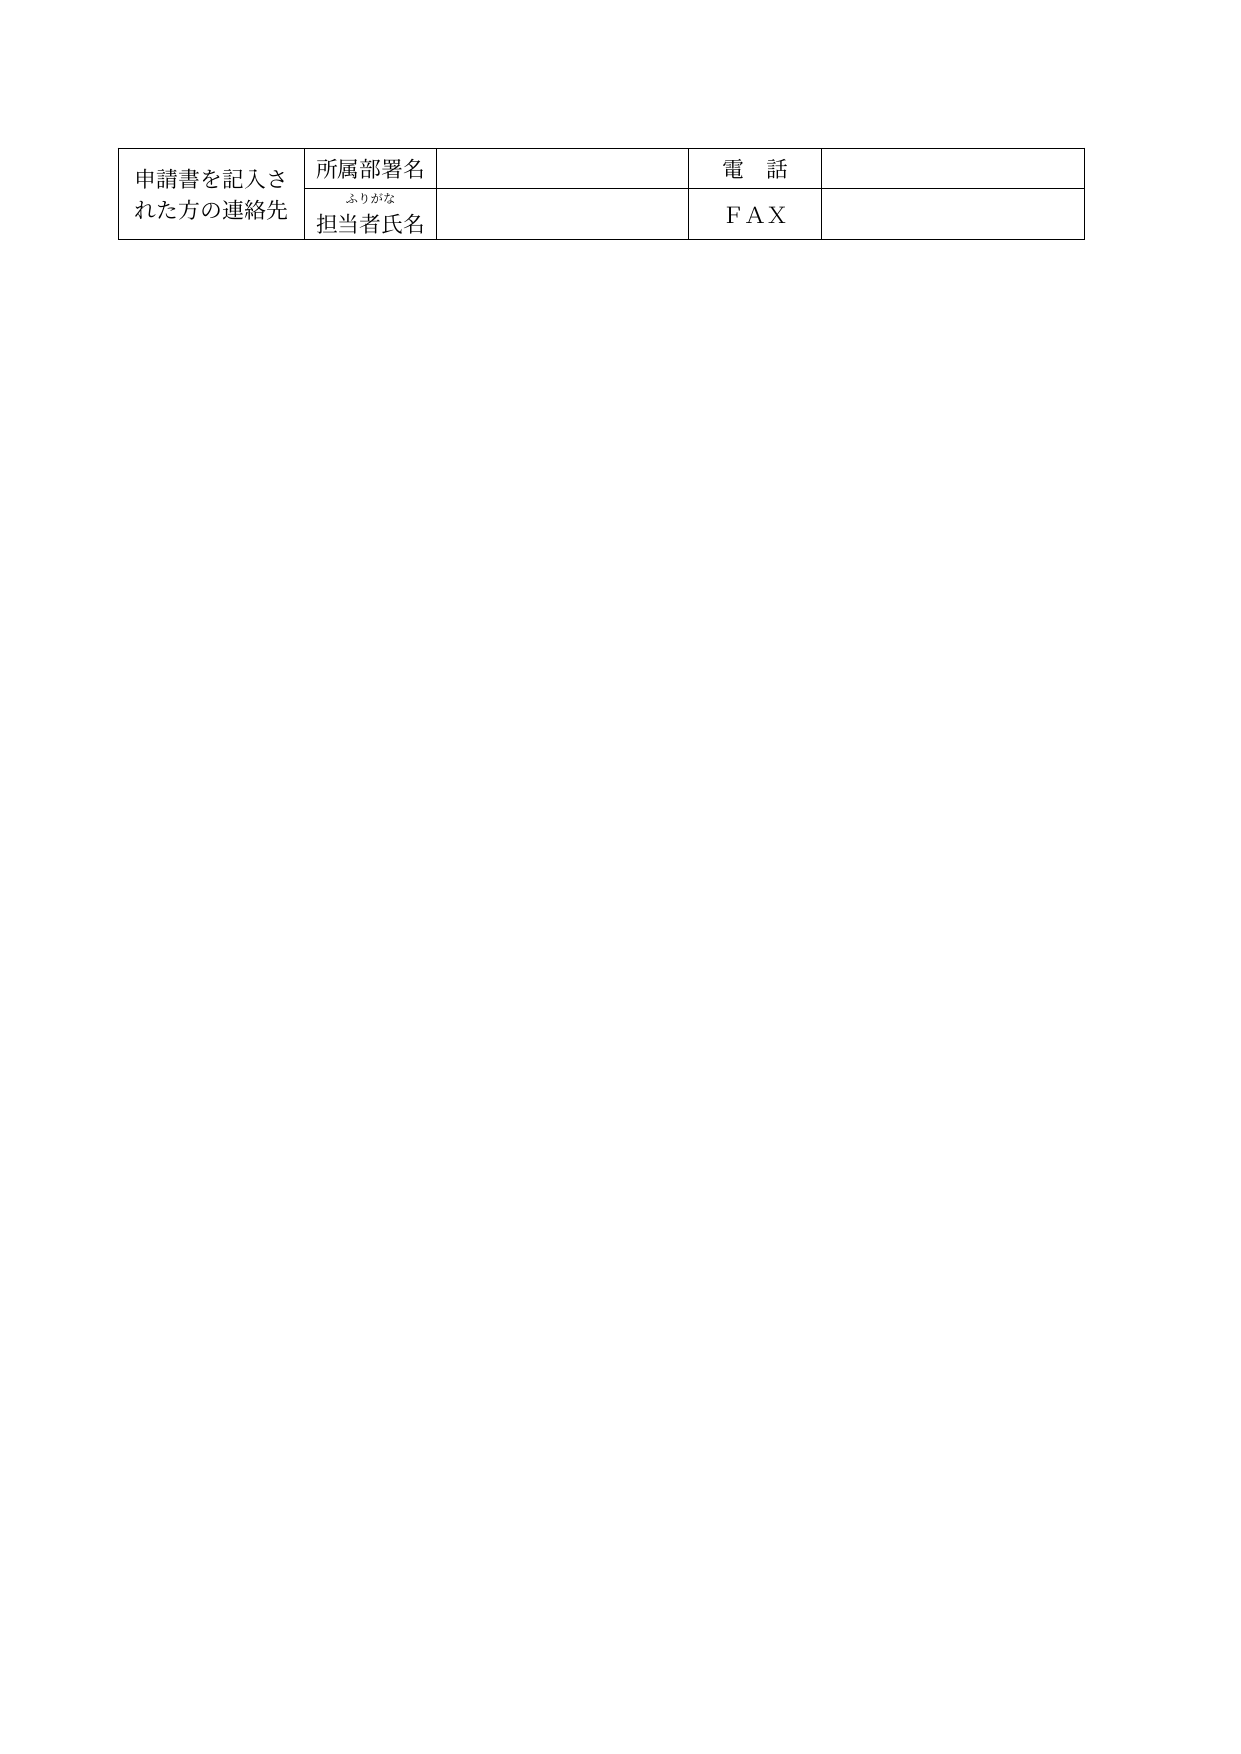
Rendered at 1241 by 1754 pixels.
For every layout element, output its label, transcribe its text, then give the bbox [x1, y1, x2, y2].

table_header 電 話 [689, 149, 821, 188]
table_cell [437, 189, 688, 239]
table_header 申請書を記入された方の連絡先 [119, 149, 304, 239]
table_cell ＦＡＸ [689, 189, 821, 239]
table_header 所属部署名 [305, 149, 436, 188]
table_header [437, 149, 688, 188]
table_cell [822, 189, 1084, 239]
table_header [822, 149, 1084, 188]
table_cell ふりがな 担当者氏名 [305, 189, 436, 239]
